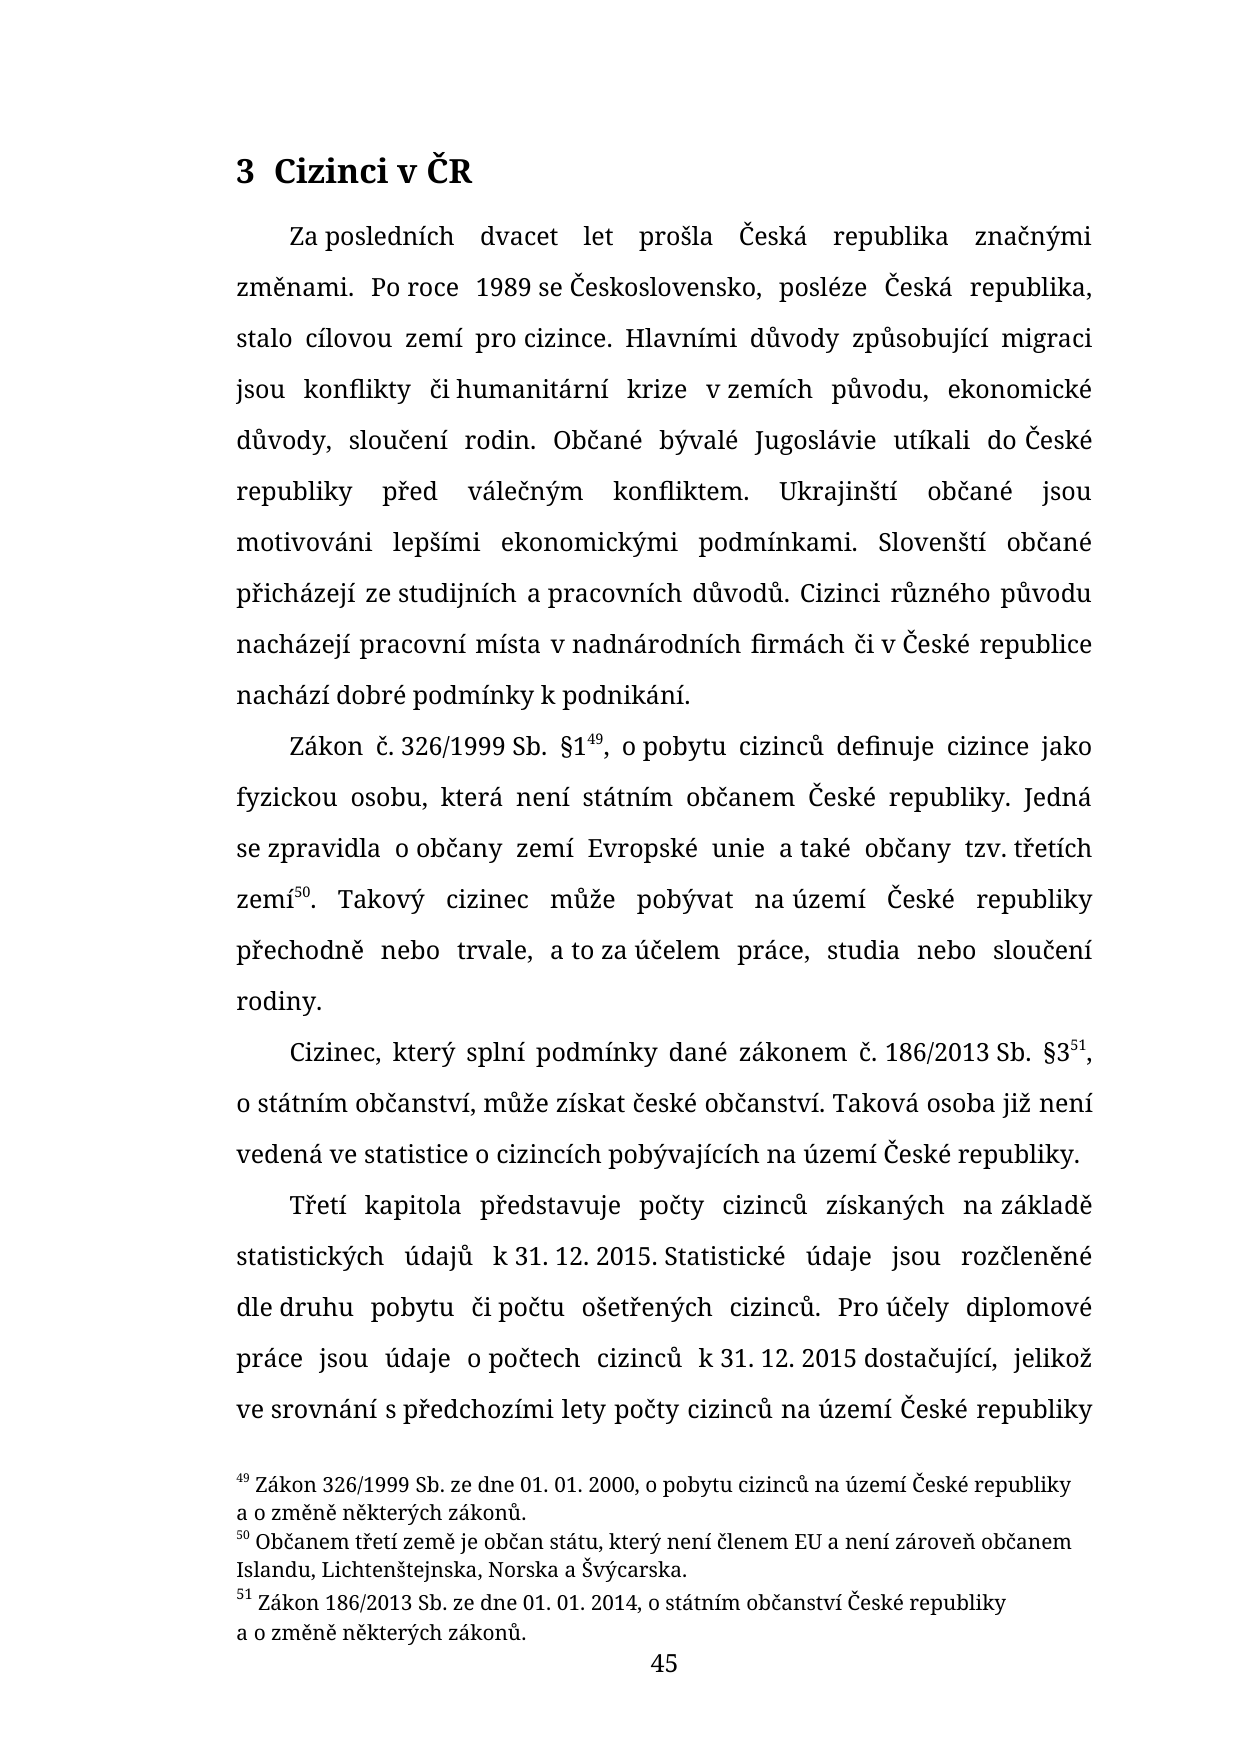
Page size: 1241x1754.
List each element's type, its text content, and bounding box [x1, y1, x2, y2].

text Cizinec, který splní podmínky dané zákonem č. 186/2013 Sb. §3, o státním občanství, může získat české občanství. Taková osoba již není vedená ve statistice o cizincích pobývajících na území České republiky. [236, 1035, 1092, 1171]
subtitle Cizinci v ČR [236, 148, 1092, 193]
text Za posledních dvacet let prošla Česká republika značnými změnami. Po roce 1989 se Československo, posléze Česká republika, stalo cílovou zemí pro cizince. Hlavními důvody způsobující migraci jsou konflikty či humanitární krize v zemích původu, ekonomické důvody, sloučení rodin. Občané bývalé Jugoslávie utíkali do České republiky před válečným konfliktem. Ukrajinští občané jsou motivováni lepšími ekonomickými podmínkami. Slovenští občané přicházejí ze studijních a pracovních důvodů. Cizinci různého původu nacházejí pracovní místa v nadnárodních firmách či v České republice nachází dobré podmínky k podnikání. [236, 218, 1092, 712]
text Zákon č. 326/1999 Sb. §1, o pobytu cizinců definuje cizince jako fyzickou osobu, která není státním občanem České republiky. Jedná se zpravidla o občany zemí Evropské unie a také občany tzv. třetích zemí. Takový cizinec může pobývat na území České republiky přechodně nebo trvale, a to za účelem práce, studia nebo sloučení rodiny. [236, 728, 1092, 1018]
